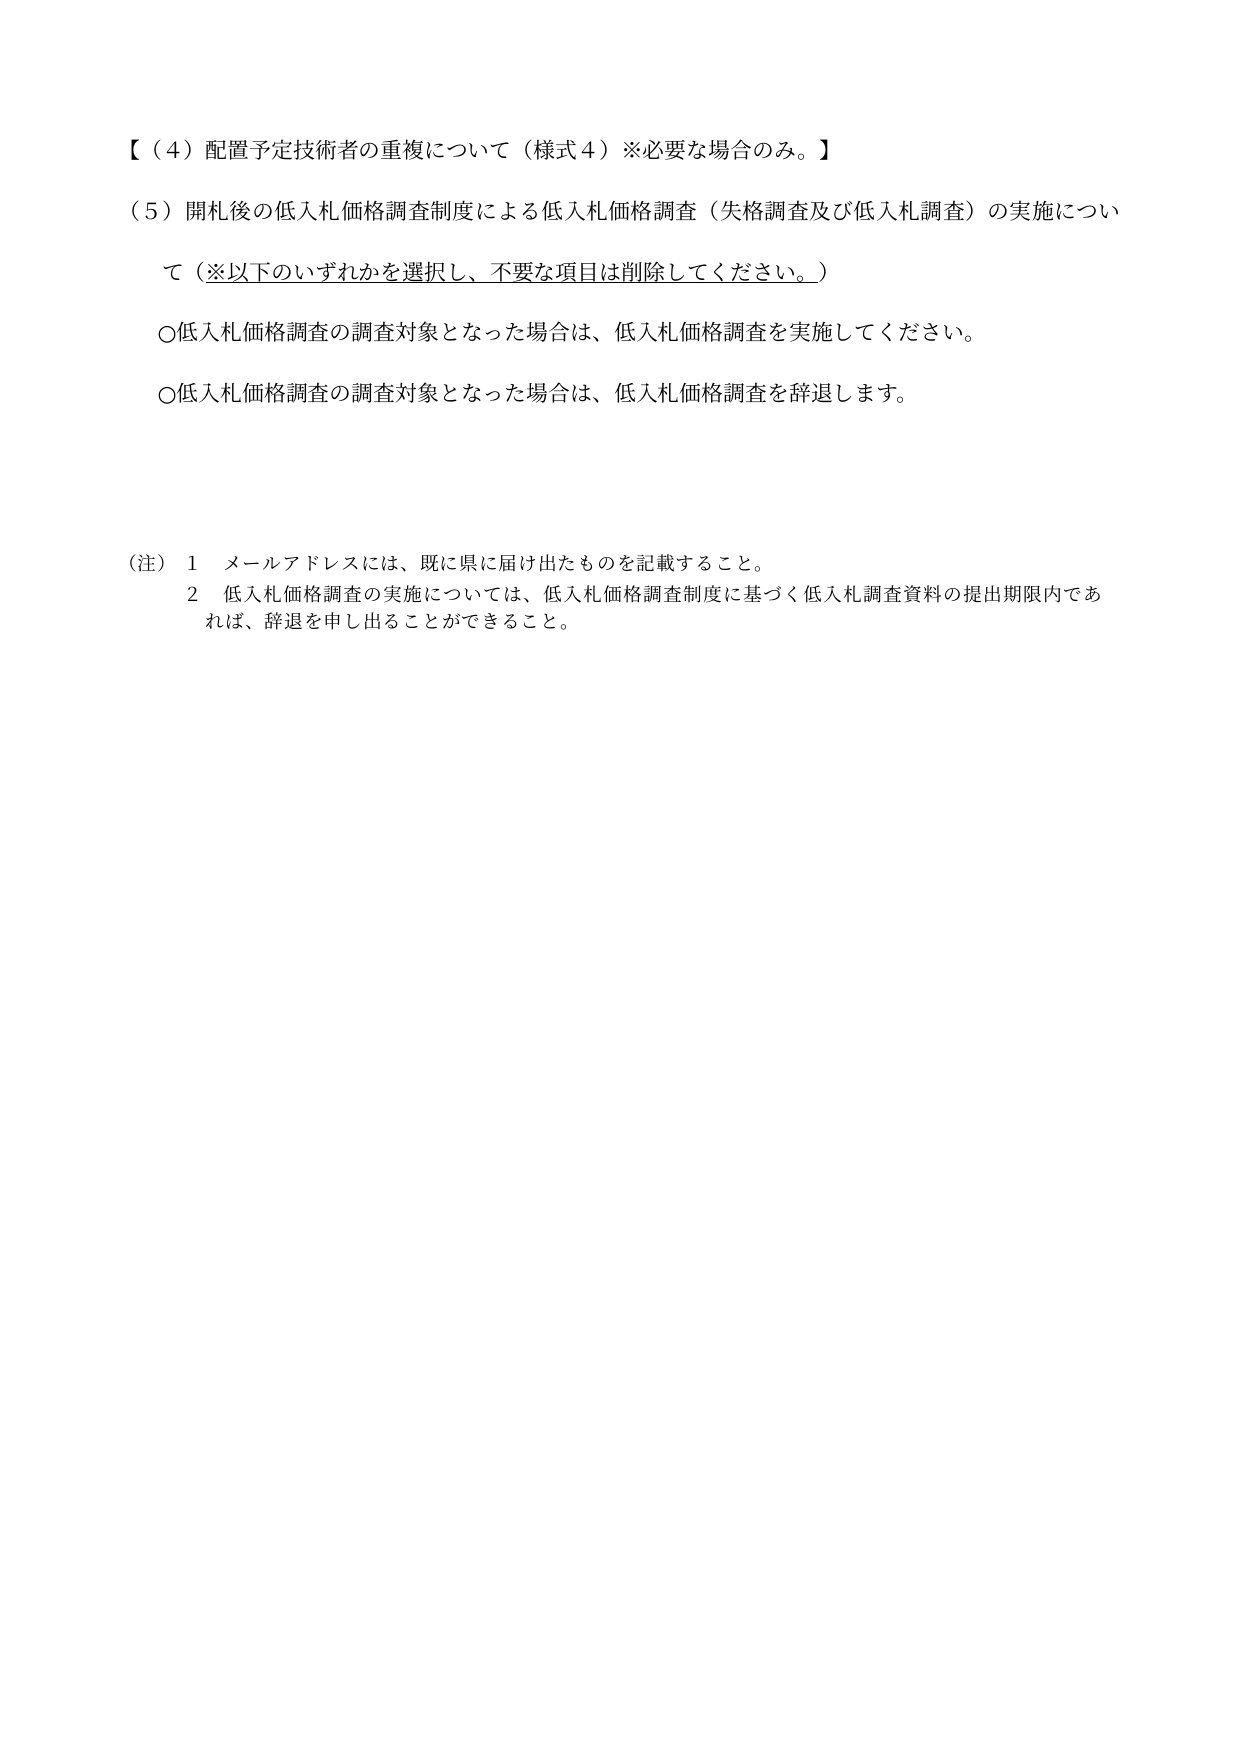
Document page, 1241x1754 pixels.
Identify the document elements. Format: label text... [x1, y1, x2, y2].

text ○低入札価格調査の調査対象となった場合は、低入札価格調査を辞退します。 [138, 361, 1122, 422]
text （５）開札後の低入札価格調査制度による低入札価格調査（失格調査及び低入札調査）の実施について（※以下のいずれかを選択し、不要な項目は削除してください。） [118, 179, 1122, 301]
text 【（４）配置予定技術者の重複について（様式４）※必要な場合のみ。】 [118, 119, 1122, 179]
text ○低入札価格調査の調査対象となった場合は、低入札価格調査を実施してください。 [138, 301, 1122, 361]
text ２ 低入札価格調査の実施については、低入札価格調査制度に基づく低入札調査資料の提出期限内であれば、辞退を申し出ることができること。 [184, 580, 1103, 634]
text （注） １ メールアドレスには、既に県に届け出たものを記載すること。 [118, 548, 1122, 575]
